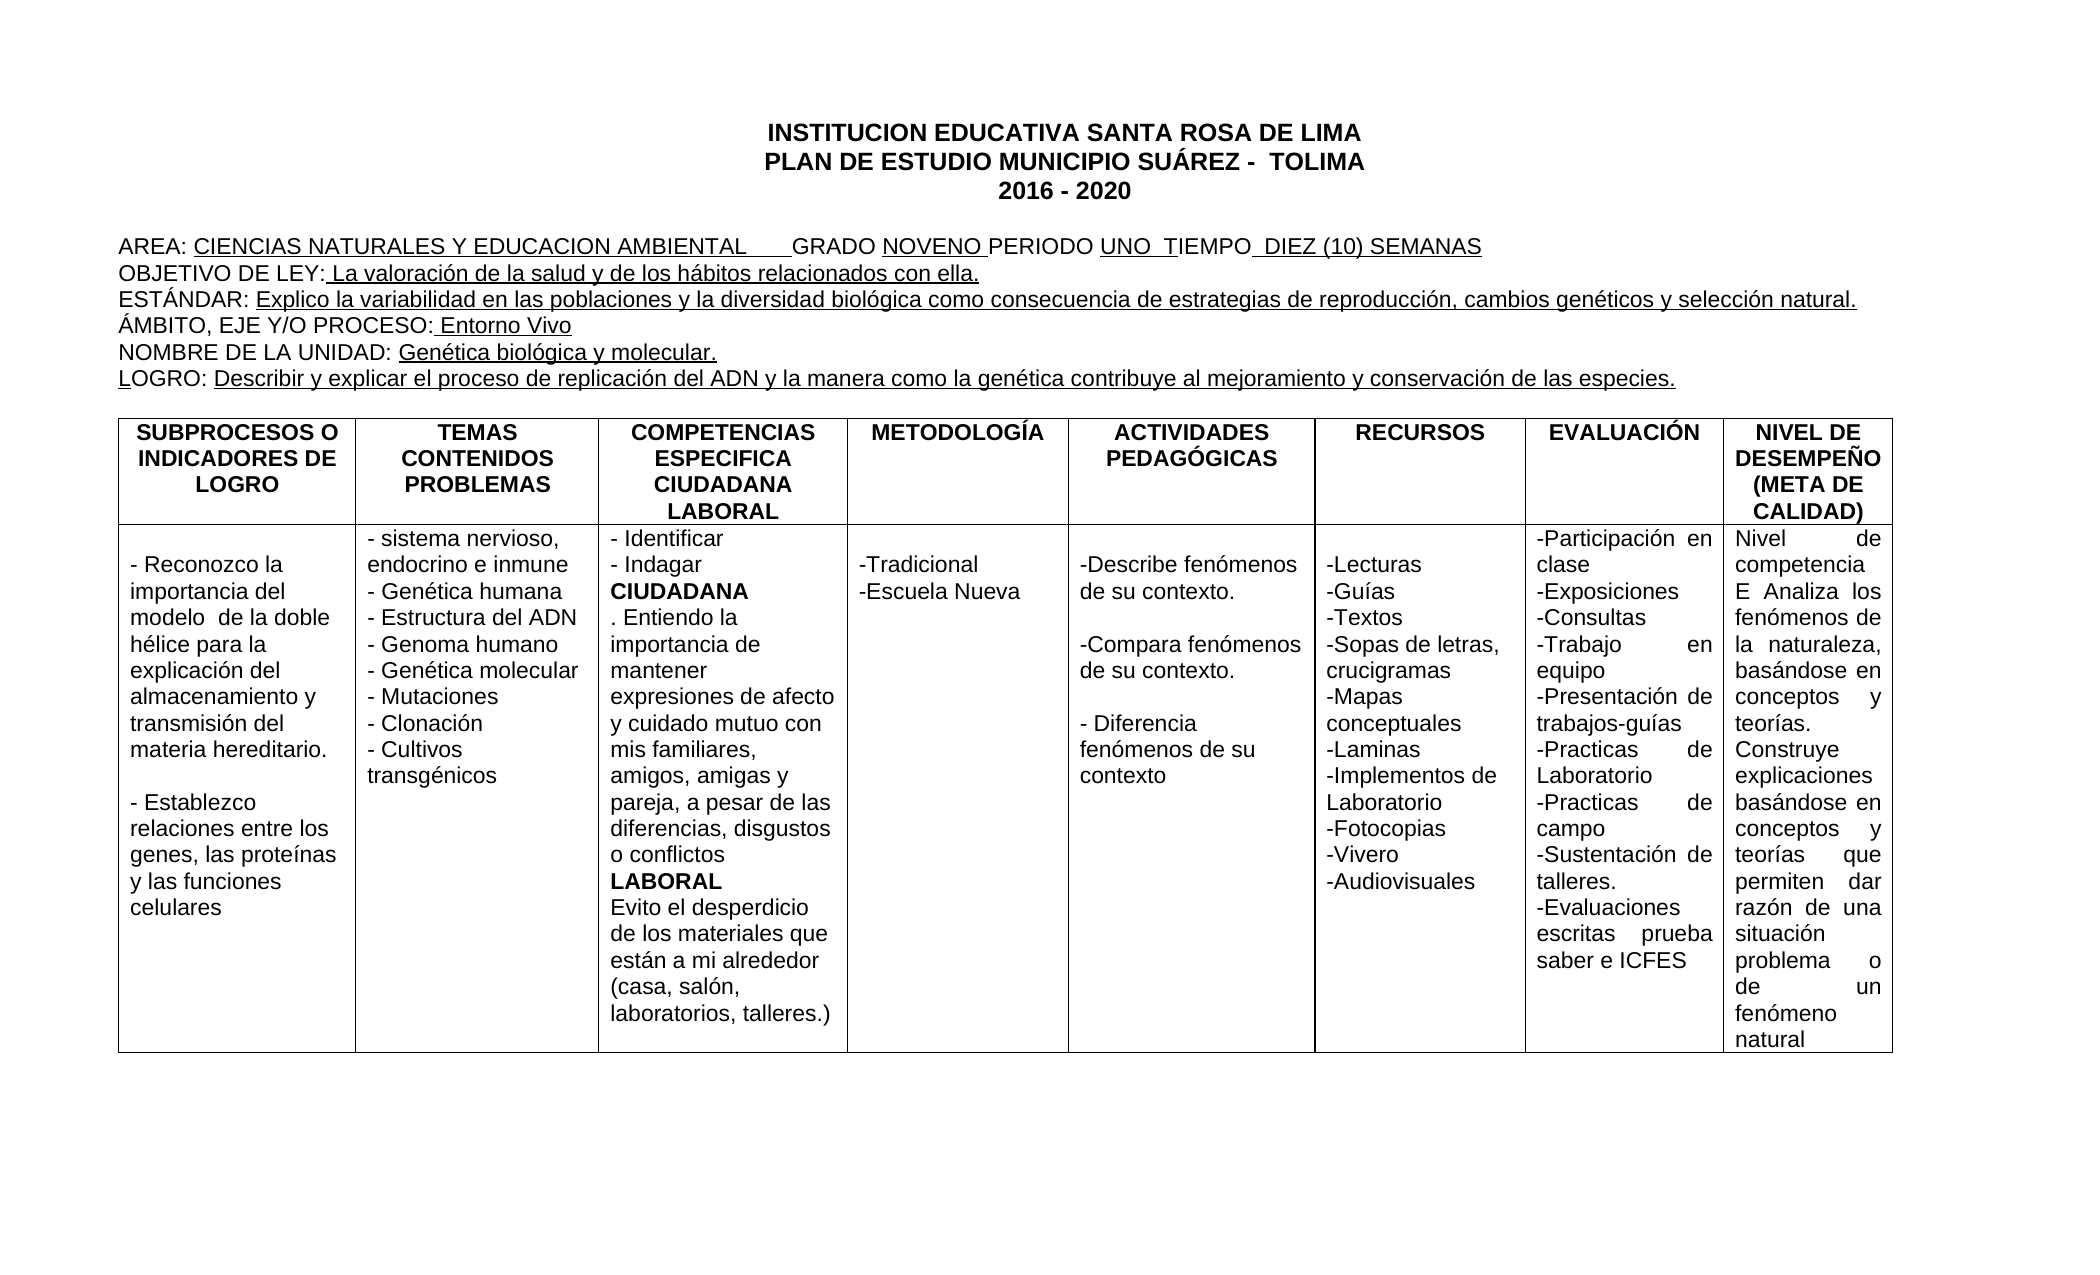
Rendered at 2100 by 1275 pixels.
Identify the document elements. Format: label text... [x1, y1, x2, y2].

table_cell - Reconozco la importancia del modelo de la doble hélice para la explicación del almacenamiento y transmisión del materia hereditario. - Establezco relaciones entre los genes, las proteínas y las funciones celulares [119, 525, 355, 1052]
text ÁMBITO, EJE Y/O PROCESO: Entorno Vivo [118, 312, 2011, 338]
table_header EVALUACIÓN [1526, 419, 1723, 524]
table_header TEMAS CONTENIDOS PROBLEMAS [356, 419, 598, 524]
table_header METODOLOGÍA [848, 419, 1068, 524]
text AREA: CIENCIAS NATURALES Y EDUCACION AMBIENTAL GRADO NOVENO PERIODO UNO TIEMPO DIEZ (10) SEMANAS [118, 233, 2011, 259]
table_cell Nivel de competencia E Analiza los fenómenos de la naturaleza, basándose en conceptos y teorías. Construye explicaciones basándose en conceptos y teorías que permiten dar razón de una situación problema o de un fenómeno natural [1724, 525, 1892, 1052]
table_header COMPETENCIAS ESPECIFICA CIUDADANA LABORAL [599, 419, 847, 524]
table_cell -Describe fenómenos de su contexto. -Compara fenómenos de su contexto. - Diferencia fenómenos de su contexto [1069, 525, 1314, 1052]
table_header ACTIVIDADES PEDAGÓGICAS [1069, 419, 1314, 524]
table_header NIVEL DE DESEMPEÑO (META DE CALIDAD) [1724, 419, 1892, 524]
table_cell -Participación en clase -Exposiciones -Consultas -Trabajo en equipo -Presentación de trabajos-guías -Practicas de Laboratorio -Practicas de campo -Sustentación de talleres. -Evaluaciones escritas prueba saber e ICFES [1526, 525, 1723, 1052]
text NOMBRE DE LA UNIDAD: Genética biológica y molecular. [118, 338, 2011, 365]
text OBJETIVO DE LEY: La valoración de la salud y de los hábitos relacionados con ella. [118, 259, 2011, 286]
table_cell -Tradicional -Escuela Nueva [848, 525, 1068, 1052]
table_cell - sistema nervioso, endocrino e inmune - Genética humana - Estructura del ADN - Genoma humano - Genética molecular - Mutaciones - Clonación - Cultivos transgénicos [356, 525, 598, 1052]
table_cell -Lecturas -Guías -Textos -Sopas de letras, crucigramas -Mapas conceptuales -Laminas -Implementos de Laboratorio -Fotocopias -Vivero -Audiovisuales [1316, 525, 1525, 1052]
table_cell - Identificar - Indagar CIUDADANA . Entiendo la importancia de mantener expresiones de afecto y cuidado mutuo con mis familiares, amigos, amigas y pareja, a pesar de las diferencias, disgustos o conflictos LABORAL Evito el desperdicio de los materiales que están a mi alrededor (casa, salón, laboratorios, talleres.) [599, 525, 847, 1052]
text LOGRO: Describir y explicar el proceso de replicación del ADN y la manera como la genética contribuye al mejoramiento y conservación de las especies. [118, 365, 2011, 391]
table_header RECURSOS [1316, 419, 1525, 524]
text ESTÁNDAR: Explico la variabilidad en las poblaciones y la diversidad biológica como consecuencia de estrategias de reproducción, cambios genéticos y selección natural. [118, 286, 2011, 312]
table_header SUBPROCESOS O INDICADORES DE LOGRO [119, 419, 355, 524]
